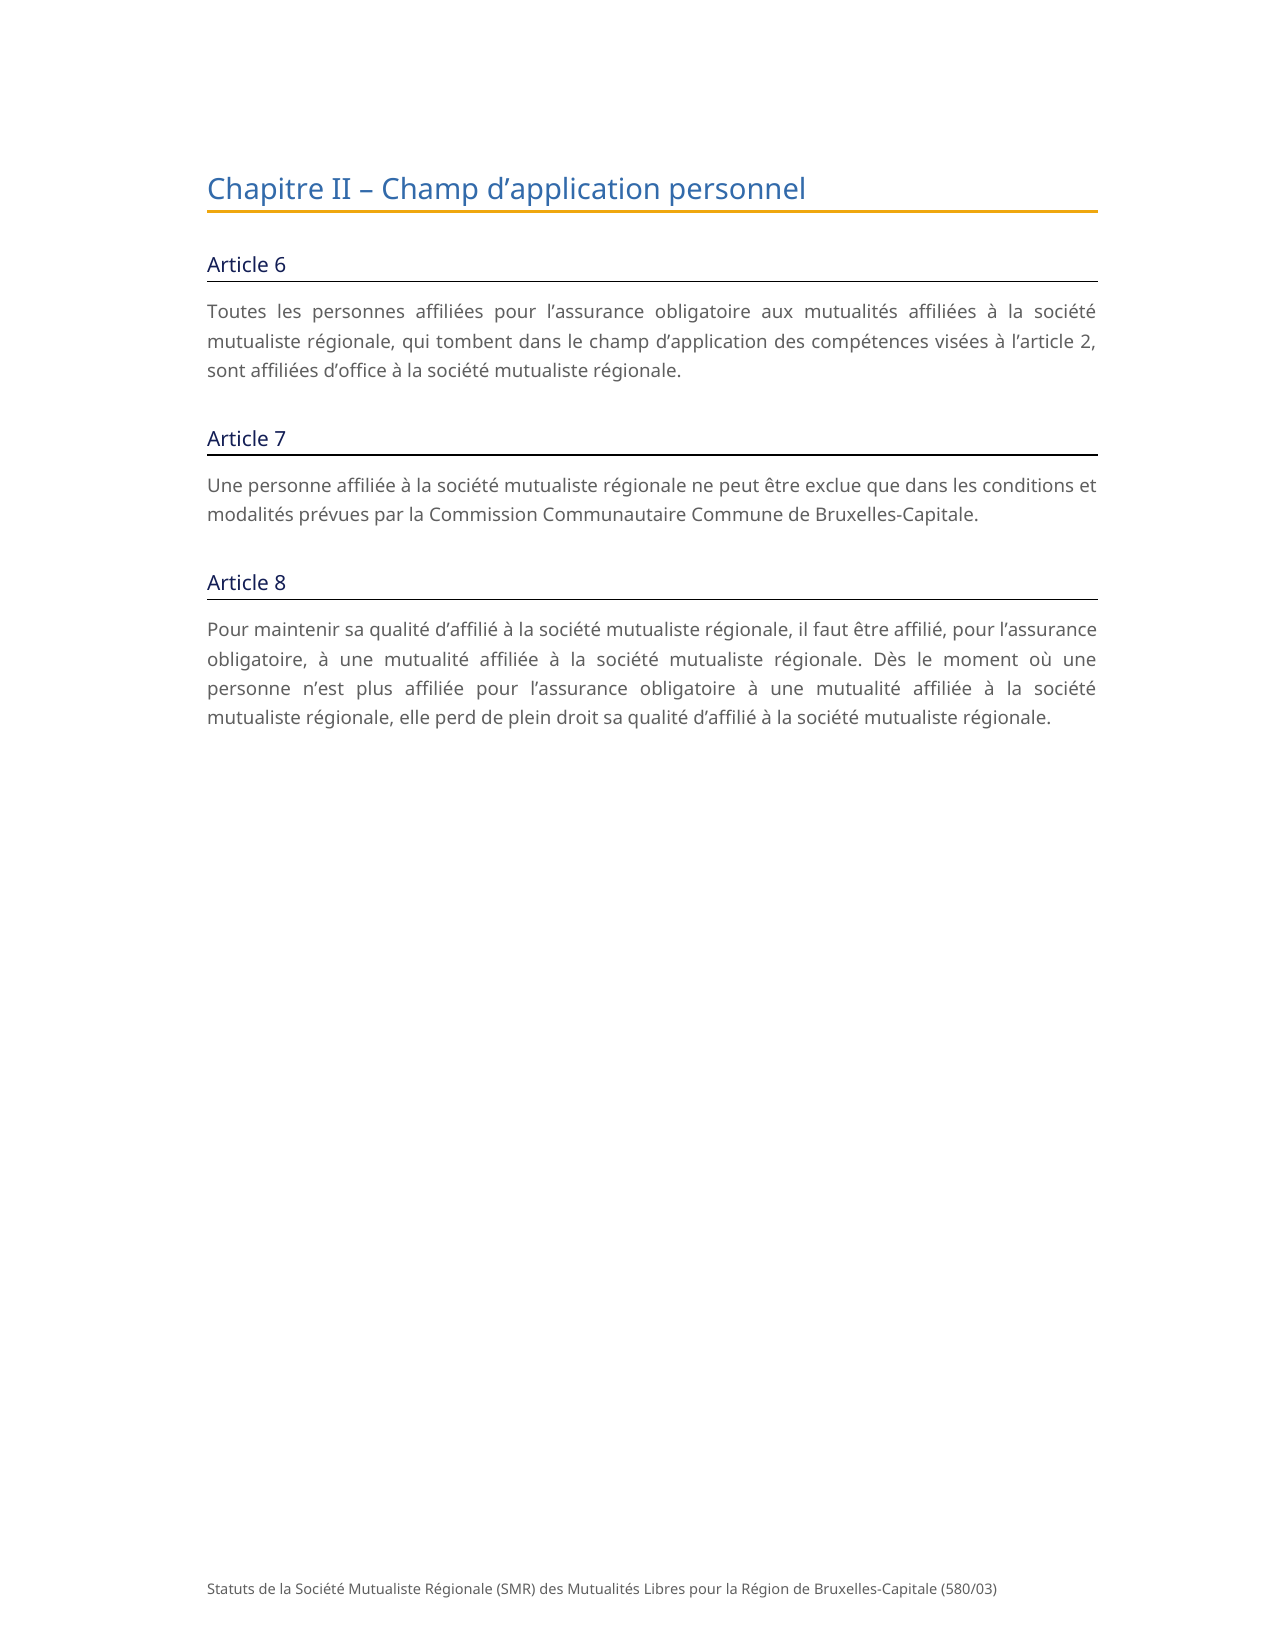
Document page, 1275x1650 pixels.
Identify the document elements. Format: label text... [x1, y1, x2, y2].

text Pour maintenir sa qualité d’affilié à la société mutualiste régionale, il faut être affilié, pour l’assurance obligatoire, à une mutualité affiliée à la société mutualiste régionale. Dès le moment où une personne n’est plus affiliée pour l’assurance obligatoire à une mutualité affiliée à la société mutualiste régionale, elle perd de plein droit sa qualité d’affilié à la société mutualiste régionale. [207, 617, 1098, 730]
subtitle Article 7 [207, 424, 1098, 454]
subtitle Article 6 [207, 251, 1098, 281]
text Toutes les personnes affiliées pour l’assurance obligatoire aux mutualités affiliées à la société mutualiste régionale, qui tombent dans le champ d’application des compétences visées à l’article 2, sont affiliées d’office à la société mutualiste régionale. [207, 299, 1098, 383]
text Une personne affiliée à la société mutualiste régionale ne peut être exclue que dans les conditions et modalités prévues par la Commission Communautaire Commune de Bruxelles-Capitale. [207, 472, 1098, 527]
subtitle Chapitre II – Champ d’application personnel [207, 168, 1098, 210]
subtitle Article 8 [207, 568, 1098, 599]
